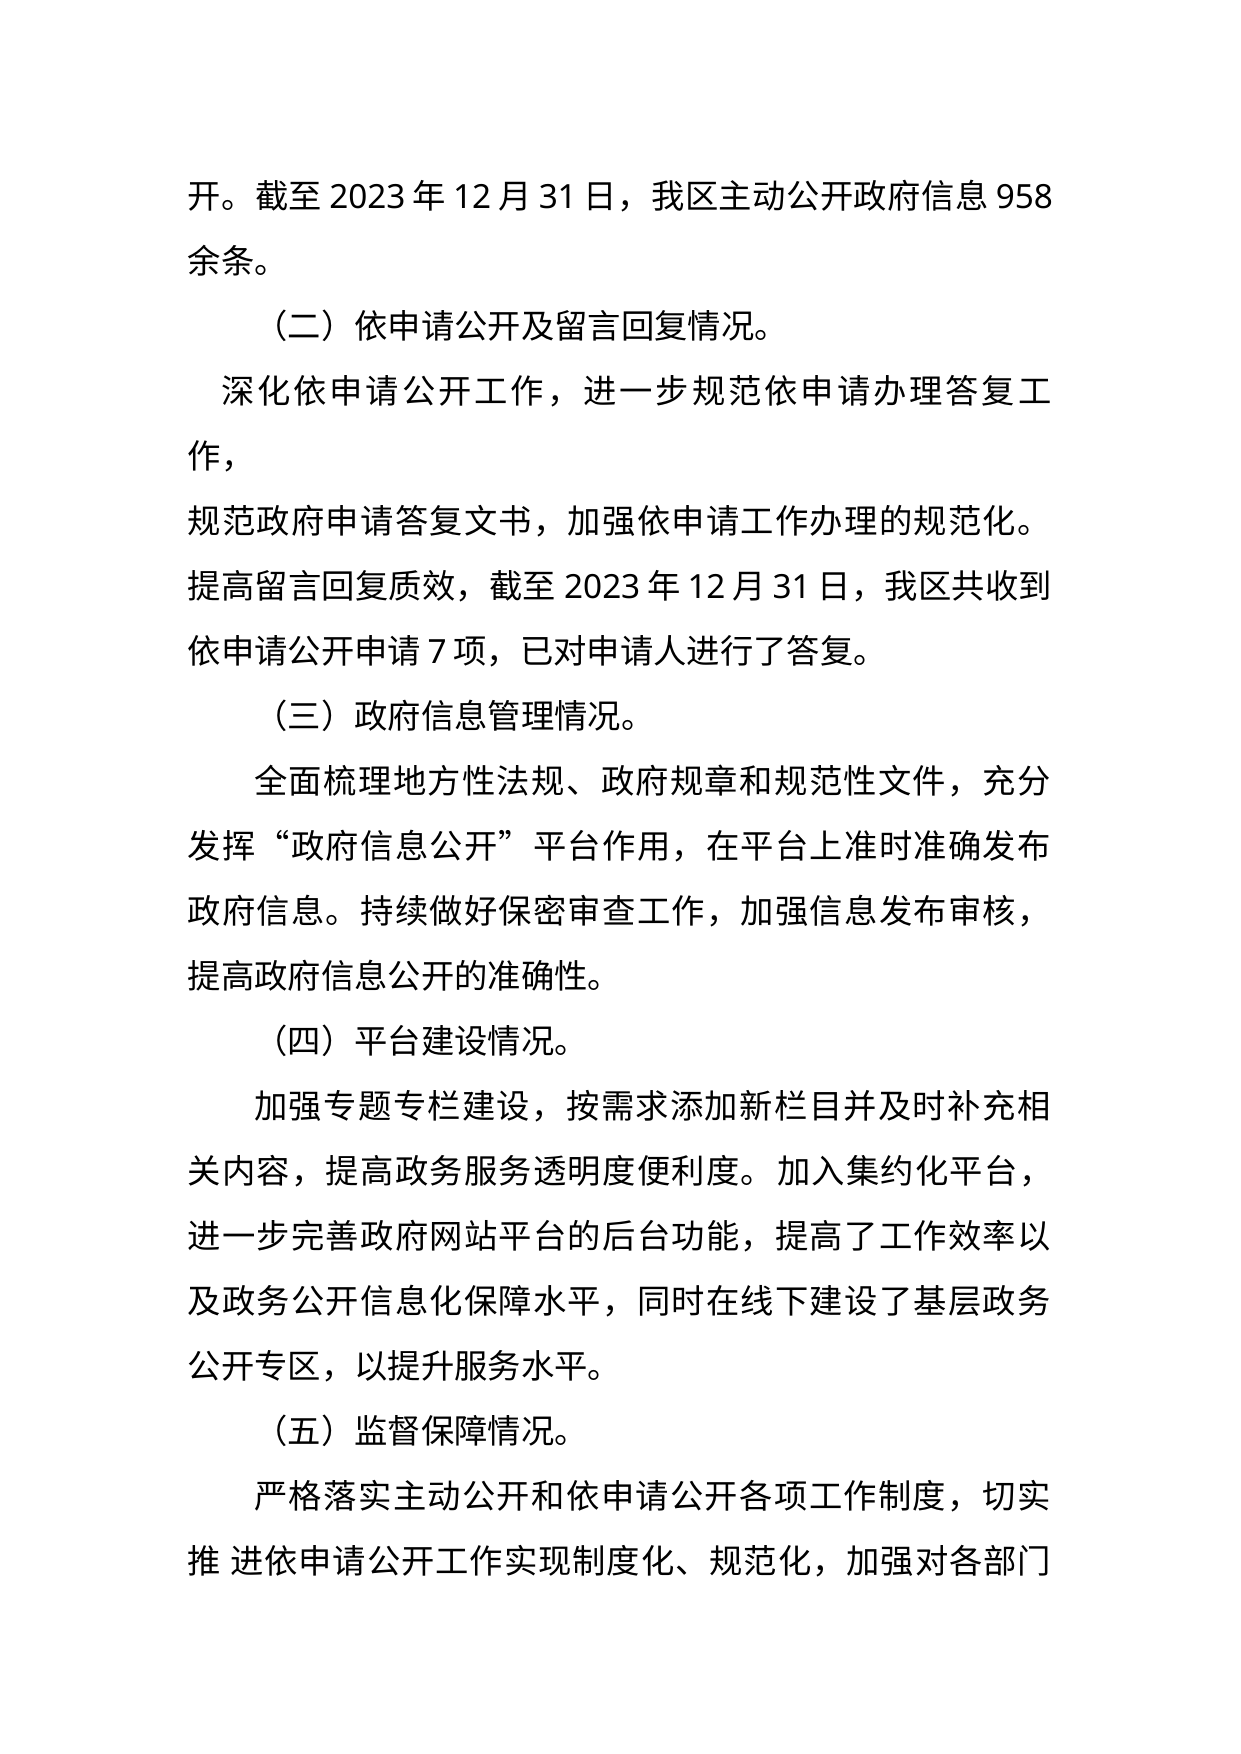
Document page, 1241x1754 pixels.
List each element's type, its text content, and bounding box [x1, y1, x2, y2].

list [187, 162, 1053, 292]
list 平台建设情况。 [187, 1007, 1053, 1072]
list 监督保障情况。 [187, 1397, 1053, 1462]
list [187, 1462, 1053, 1592]
list 规范政府申请答复文书，加强依申请工作办理的规范化。提高留言回复质效，截至2023年12月31日，我区共收到依申请公开申请7项，已对申请人进行了答复。 [187, 487, 1053, 682]
list 依申请公开及留言回复情况。 [187, 292, 1053, 357]
list 全面梳理地方性法规、政府规章和规范性文件，充分发挥“政府信息公开”平台作用，在平台上准时准确发布政府信息。持续做好保密审查工作，加强信息发布审核，提高政府信息公开的准确性。 [187, 747, 1053, 1007]
list 政府信息管理情况。 [187, 682, 1053, 747]
list 深化依申请公开工作，进一步规范依申请办理答复工作， [187, 357, 1053, 487]
list 加强专题专栏建设，按需求添加新栏目并及时补充相关内容，提高政务服务透明度便利度。加入集约化平台，进一步完善政府网站平台的后台功能，提高了工作效率以及政务公开信息化保障水平，同时在线下建设了基层政务公开专区，以提升服务水平。 [187, 1072, 1053, 1397]
